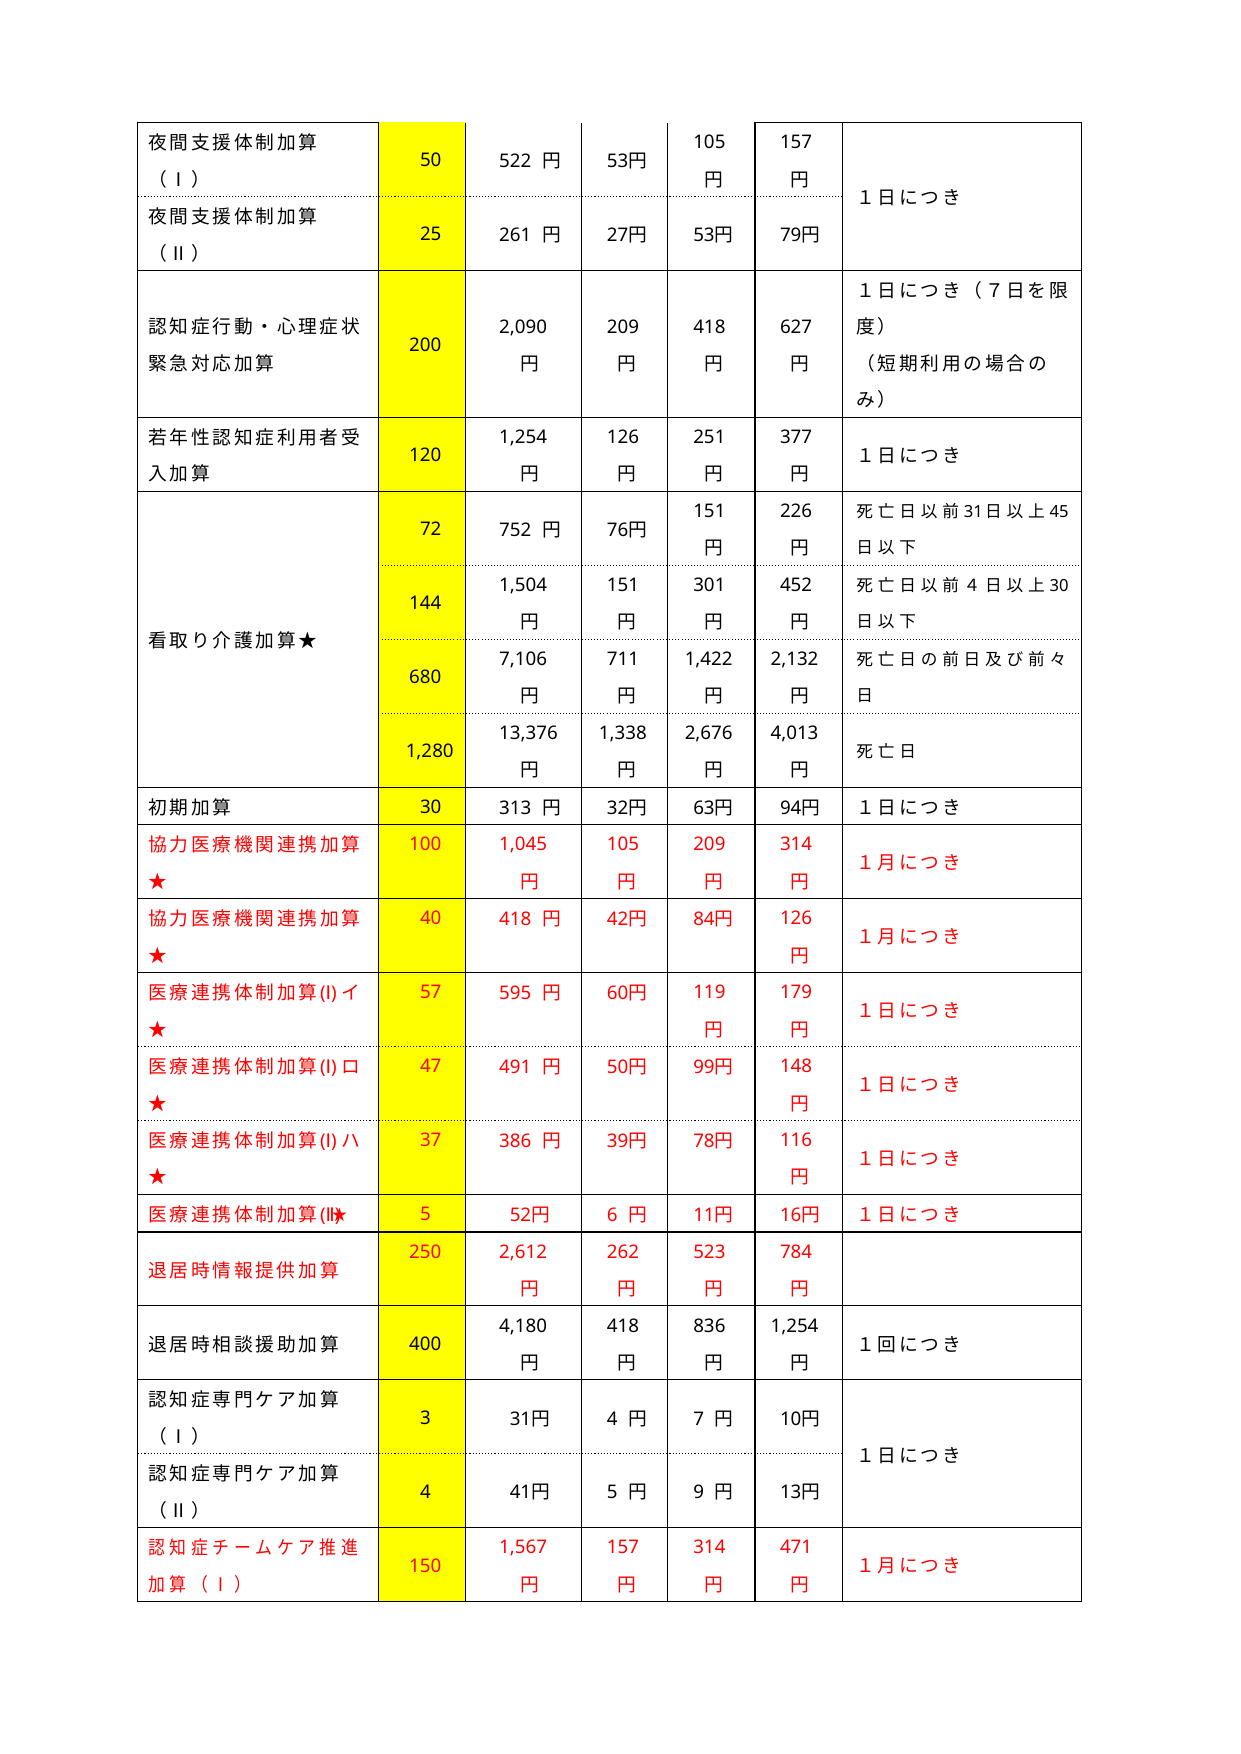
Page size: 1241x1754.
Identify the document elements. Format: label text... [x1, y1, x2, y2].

table_cell 471円 [756, 1528, 842, 1601]
table_cell 5 [379, 1195, 465, 1231]
table_cell 836円 [668, 1306, 754, 1379]
table_cell 50円 [582, 1046, 667, 1120]
table_cell 418円 [582, 1306, 667, 1379]
table_cell 2,612円 [466, 1233, 581, 1305]
table_cell 2,132円 [756, 639, 842, 713]
table_cell 100 [379, 825, 465, 898]
table_cell 452円 [756, 565, 842, 639]
table_cell 4円 [582, 1380, 667, 1453]
table_cell 784円 [756, 1233, 842, 1305]
table_cell 1,254円 [466, 418, 581, 491]
table_cell 退居時相談援助加算 [138, 1306, 378, 1379]
table_cell 初期加算 [138, 788, 378, 824]
table_cell 301円 [668, 565, 754, 639]
table_cell 53円 [668, 196, 754, 270]
table_cell 94円 [756, 788, 842, 824]
table_cell 105円 [668, 122, 754, 196]
table_cell １回につき [843, 1306, 1081, 1379]
table_cell 78円 [668, 1120, 754, 1194]
table_cell 126円 [756, 899, 842, 972]
table_cell 157円 [756, 123, 842, 196]
table_cell １日につき [843, 123, 1081, 270]
table_cell 522円 [466, 122, 581, 196]
table_cell 119円 [668, 973, 754, 1046]
table_cell 37 [379, 1120, 465, 1194]
table_cell １日につき [843, 1046, 1081, 1120]
table_cell 32円 [582, 788, 667, 824]
table_cell 151円 [668, 492, 754, 565]
table_cell 認知症専門ケア加算（Ⅰ） [138, 1380, 378, 1453]
table_cell １月につき [843, 899, 1081, 972]
table_cell 120 [379, 418, 465, 491]
table_cell 若年性認知症利用者受入加算 [138, 418, 378, 491]
table_cell 医療連携体制加算(Ⅰ)ロ★ [138, 1046, 378, 1120]
table_cell 314円 [756, 825, 842, 898]
table_cell 251円 [668, 418, 754, 491]
table_cell 313円 [466, 788, 581, 824]
table_cell 10円 [756, 1380, 842, 1453]
table_cell 418円 [466, 899, 581, 972]
table_cell 4,013円 [756, 713, 842, 787]
table_cell 250 [379, 1233, 465, 1305]
table_cell 209円 [668, 825, 754, 898]
table_cell 52円 [466, 1195, 581, 1231]
table_cell 協力医療機関連携加算★ [138, 899, 378, 972]
table_cell 31円 [466, 1380, 581, 1453]
table_cell 25 [379, 196, 465, 270]
table_cell 3 [379, 1380, 465, 1453]
table_cell 627円 [756, 271, 842, 417]
table_cell 99円 [668, 1046, 754, 1120]
table_cell 看取り介護加算★ [138, 492, 378, 787]
table_cell 151円 [582, 565, 667, 639]
table_cell 84円 [668, 899, 754, 972]
table_cell 226円 [756, 492, 842, 565]
table_cell 157円 [582, 1528, 667, 1601]
table_cell １月につき [843, 825, 1081, 898]
table_cell 150 [379, 1528, 465, 1601]
table_cell 1,338円 [582, 713, 667, 787]
table_cell 752円 [466, 492, 581, 565]
table_cell 6円 [582, 1195, 667, 1231]
table_cell １日につき [843, 788, 1081, 824]
table_cell １日につき [843, 1195, 1081, 1231]
table_cell 認知症専門ケア加算（Ⅱ） [138, 1453, 378, 1527]
table_cell 1,280 [379, 713, 465, 787]
table_cell 医療連携体制加算(Ⅱ)★ [138, 1195, 378, 1231]
table_cell 261円 [466, 196, 581, 270]
table_cell １日につき [843, 418, 1081, 491]
table_cell 60円 [582, 973, 667, 1046]
table_cell 595円 [466, 973, 581, 1046]
table_cell 523円 [668, 1233, 754, 1305]
table_cell 医療連携体制加算(Ⅰ)ハ★ [138, 1120, 378, 1194]
table_cell 16円 [756, 1195, 842, 1231]
table_cell １日につき [843, 973, 1081, 1046]
table_cell 105円 [582, 825, 667, 898]
table_cell 39円 [582, 1120, 667, 1194]
table_cell 死亡日以前４日以上30日以下 [843, 565, 1081, 639]
table_cell １日につき（７日を限度） （短期利用の場合のみ） [843, 271, 1081, 417]
table_cell 680 [379, 639, 465, 713]
table_cell 9円 [668, 1453, 754, 1527]
table_cell 5円 [582, 1453, 667, 1527]
table_cell 63円 [668, 788, 754, 824]
table_cell 491円 [466, 1046, 581, 1120]
table_cell 314円 [668, 1528, 754, 1601]
table_cell 179円 [756, 973, 842, 1046]
table_cell 4,180円 [466, 1306, 581, 1379]
table_cell 30 [379, 788, 465, 824]
table_cell 4 [379, 1453, 465, 1527]
table_cell １月につき [843, 1528, 1081, 1601]
table_cell 42円 [582, 899, 667, 972]
table_cell 1,254円 [756, 1306, 842, 1379]
table_cell 148円 [756, 1046, 842, 1120]
table_cell 144 [379, 565, 465, 639]
table_cell 116円 [756, 1120, 842, 1194]
table_cell 57 [379, 973, 465, 1046]
table_cell 13円 [756, 1453, 842, 1527]
table_cell 47 [379, 1046, 465, 1120]
table_cell 2,090円 [466, 271, 581, 417]
table_cell 53円 [581, 122, 668, 196]
table_cell 262円 [582, 1233, 667, 1305]
table_cell 386円 [466, 1120, 581, 1194]
table_cell 79円 [756, 196, 842, 270]
table_cell 40 [379, 899, 465, 972]
table_cell 7円 [668, 1380, 754, 1453]
table_cell 13,376円 [466, 713, 581, 787]
table_cell 認知症チームケア推進加算（Ⅰ） [138, 1528, 378, 1601]
table_cell 死亡日以前31日以上45日以下 [843, 492, 1081, 565]
table_cell 2,676円 [668, 713, 754, 787]
table_cell 126円 [582, 418, 667, 491]
table_cell 418円 [668, 271, 754, 417]
table_cell 7,106円 [466, 639, 581, 713]
table_cell 200 [379, 271, 465, 417]
table_cell 1,045円 [466, 825, 581, 898]
table_cell 400 [379, 1306, 465, 1379]
table_cell 死亡日 [843, 713, 1081, 787]
table_cell 209円 [582, 271, 667, 417]
table_cell 夜間支援体制加算（Ⅰ） [138, 123, 378, 196]
table_cell 50 [379, 122, 466, 196]
table_cell 夜間支援体制加算（Ⅱ） [138, 196, 378, 270]
table_cell 1,504円 [466, 565, 581, 639]
table_cell １日につき [843, 1380, 1081, 1527]
table_cell [843, 1233, 1081, 1305]
table_cell 死亡日の前日及び前々日 [843, 639, 1081, 713]
table_cell 27円 [582, 196, 667, 270]
table_cell 41円 [466, 1453, 581, 1527]
table_cell 711円 [582, 639, 667, 713]
table_cell 377円 [756, 418, 842, 491]
table_cell 11円 [668, 1195, 754, 1231]
table_cell 認知症行動・心理症状緊急対応加算 [138, 271, 378, 417]
table_cell １日につき [843, 1120, 1081, 1194]
table_cell 協力医療機関連携加算★ [138, 825, 378, 898]
table_cell 76円 [582, 492, 667, 565]
table_cell 退居時情報提供加算 [138, 1233, 378, 1305]
table_cell 72 [379, 492, 465, 565]
table_cell 1,567円 [466, 1528, 581, 1601]
table_cell 1,422円 [668, 639, 754, 713]
table_cell 医療連携体制加算(Ⅰ)イ★ [138, 973, 378, 1046]
